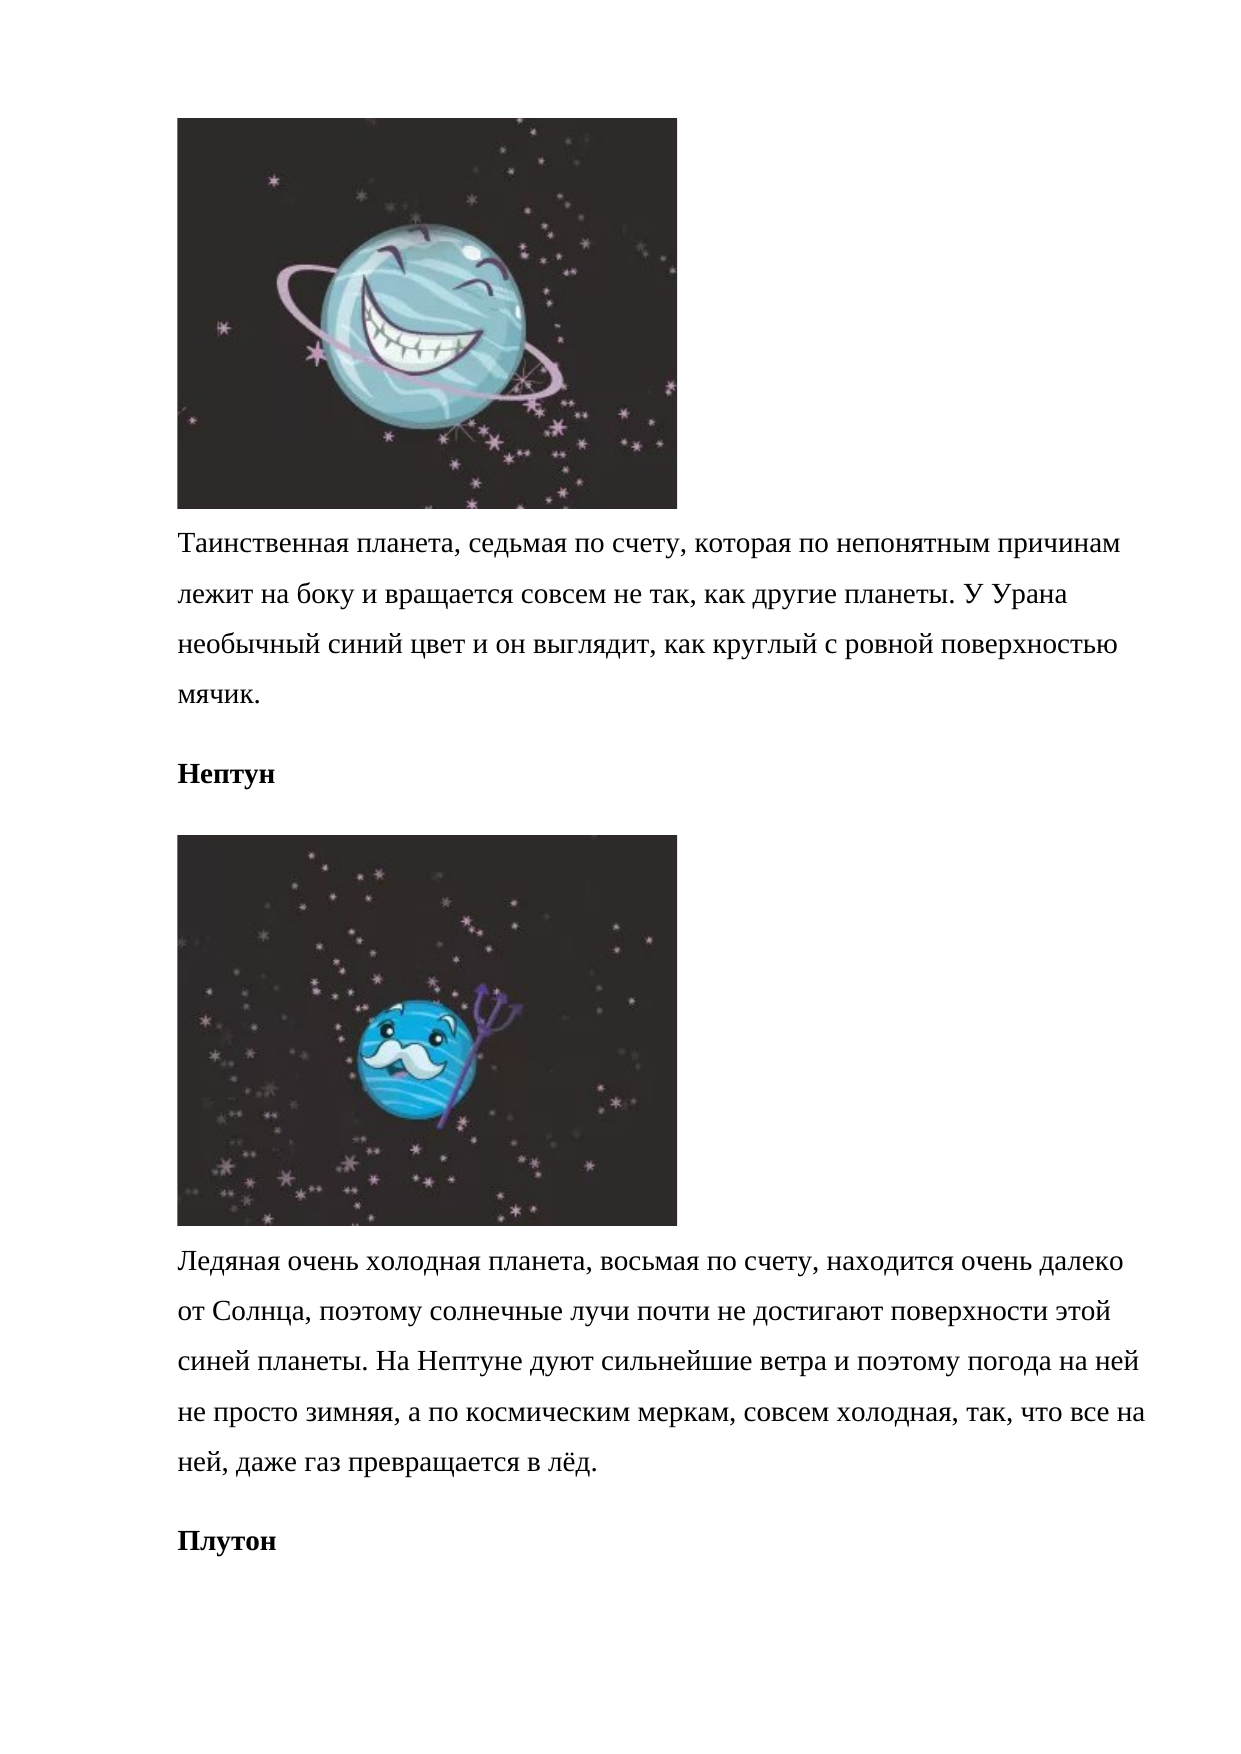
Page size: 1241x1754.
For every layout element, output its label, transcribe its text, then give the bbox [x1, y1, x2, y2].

text Плутон [177, 1523, 1152, 1557]
picture [177, 835, 678, 1226]
text Нептун [177, 756, 1152, 789]
picture [177, 118, 678, 509]
